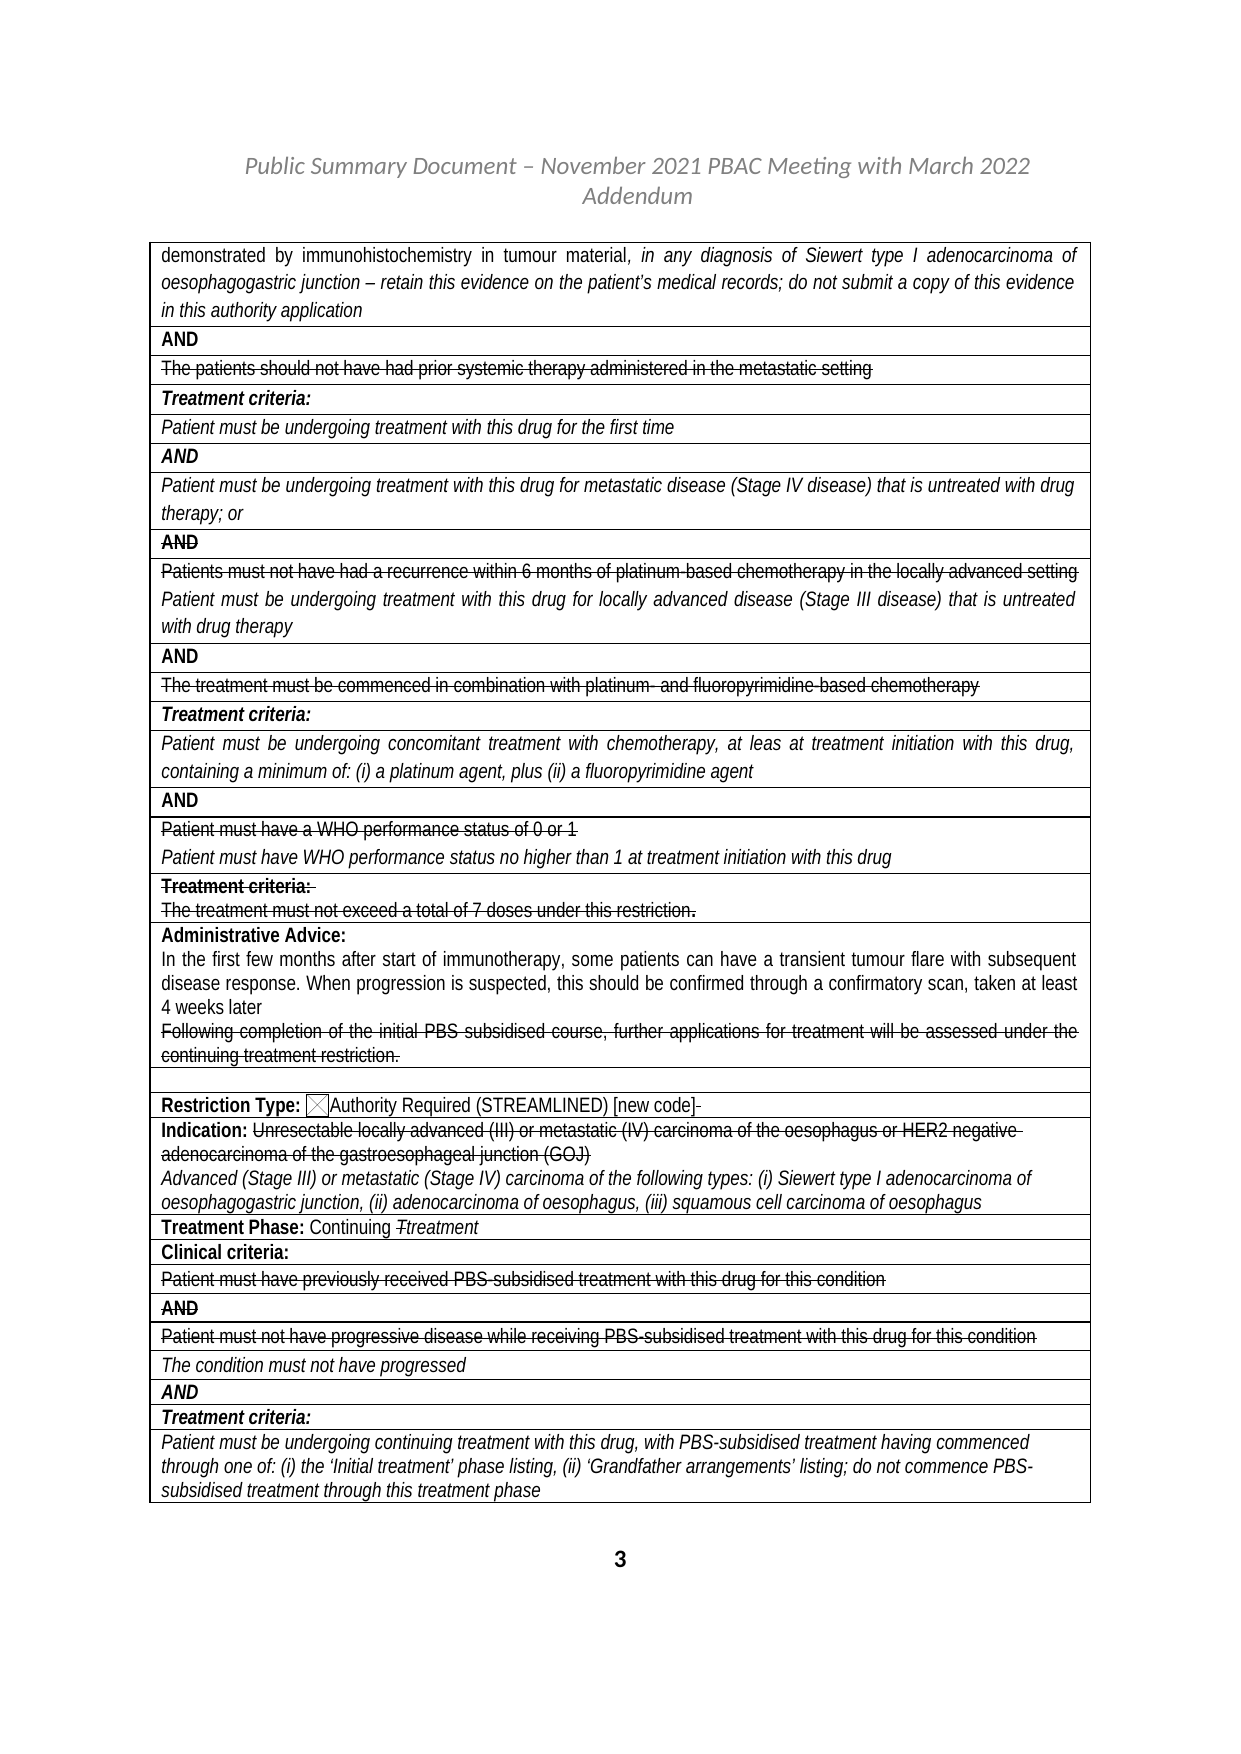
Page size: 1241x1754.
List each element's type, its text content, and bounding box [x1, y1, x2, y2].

table_cell Clinical criteria: [151, 1240, 1090, 1264]
table_cell Treatment criteria: The treatment must not exceed a total of 7 doses under this restriction. [151, 874, 1090, 922]
table_cell Patient must be undergoing concomitant treatment with chemotherapy, at leas at treatment initiation with this drug, containing a minimum of: (i) a platinum agent, plus (ii) a fluoropyrimidine agent [151, 731, 1090, 787]
table_cell The condition must not have progressed [151, 1351, 1090, 1379]
table_cell Indication: Unresectable locally advanced (III) or metastatic (IV) carcinoma of the oesophagus or HER2 negative adenocarcinoma of the gastroesophageal junction (GOJ) Advanced (Stage III) or metastatic (Stage IV) carcinoma of the following types: (i) Siewert type I adenocarcinoma of oesophagogastric junction, (ii) adenocarcinoma of oesophagus, (iii) squamous cell carcinoma of oesophagus [151, 1118, 1090, 1214]
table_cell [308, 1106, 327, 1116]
table_cell Treatment Phase: Continuing Ttreatment [151, 1215, 1090, 1239]
table_cell Restriction Type: Authority Required (STREAMLINED) [new code] [151, 1093, 306, 1117]
table_cell Patient must be undergoing treatment with this drug for the first time [151, 415, 1090, 443]
table_cell The patients should not have had prior systemic therapy administered in the metastatic setting [151, 356, 1090, 384]
table_cell Patient must not have progressive disease while receiving PBS-subsidised treatment with this drug for this condition [151, 1323, 1090, 1350]
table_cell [151, 243, 1090, 326]
table_cell Restriction Type: Authority Required (STREAMLINED) [new code] [329, 1093, 1090, 1117]
table_cell AND [151, 530, 1090, 558]
table_cell AND [151, 327, 1090, 355]
table_cell Patient must have previously received PBS-subsidised treatment with this drug for this condition [151, 1265, 1090, 1293]
table_cell AND [151, 1380, 1090, 1404]
table_cell Patient must be undergoing treatment with this drug for metastatic disease (Stage IV disease) that is untreated with drug therapy; or [151, 473, 1090, 529]
table_cell Treatment criteria: [151, 1405, 1090, 1429]
table_cell Administrative Advice: In the first few months after start of immunotherapy, some patients can have a transient tumour flare with subsequent disease response. When progression is suspected, this should be confirmed through a confirmatory scan, taken at least 4 weeks later Following completion of the initial PBS subsidised course, further applications for treatment will be assessed under the continuing treatment restriction. [151, 923, 1090, 1067]
table_cell AND [151, 788, 1090, 816]
table_cell Patient must be undergoing continuing treatment with this drug, with PBS-subsidised treatment having commenced through one of: (i) the ‘Initial treatment’ phase listing, (ii) ‘Grandfather arrangements’ listing; do not commence PBS-subsidised treatment through this treatment phase [151, 1430, 1090, 1502]
table_cell Patients must not have had a recurrence within 6 months of platinum-based chemotherapy in the locally advanced setting Patient must be undergoing treatment with this drug for locally advanced disease (Stage III disease) that is untreated with drug therapy [151, 559, 1090, 642]
table_cell The treatment must be commenced in combination with platinum- and fluoropyrimidine-based chemotherapy [151, 673, 1090, 701]
table_cell [151, 1068, 1090, 1092]
table_cell Treatment criteria: [151, 385, 1090, 414]
table_cell AND [151, 1294, 1090, 1321]
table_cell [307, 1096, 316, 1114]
table_cell Treatment criteria: [151, 702, 1090, 730]
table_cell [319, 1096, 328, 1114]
table_cell AND [151, 444, 1090, 472]
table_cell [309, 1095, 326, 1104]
table_cell AND [151, 644, 1090, 672]
table_cell Patient must have a WHO performance status of 0 or 1 Patient must have WHO performance status no higher than 1 at treatment initiation with this drug [151, 818, 1090, 873]
